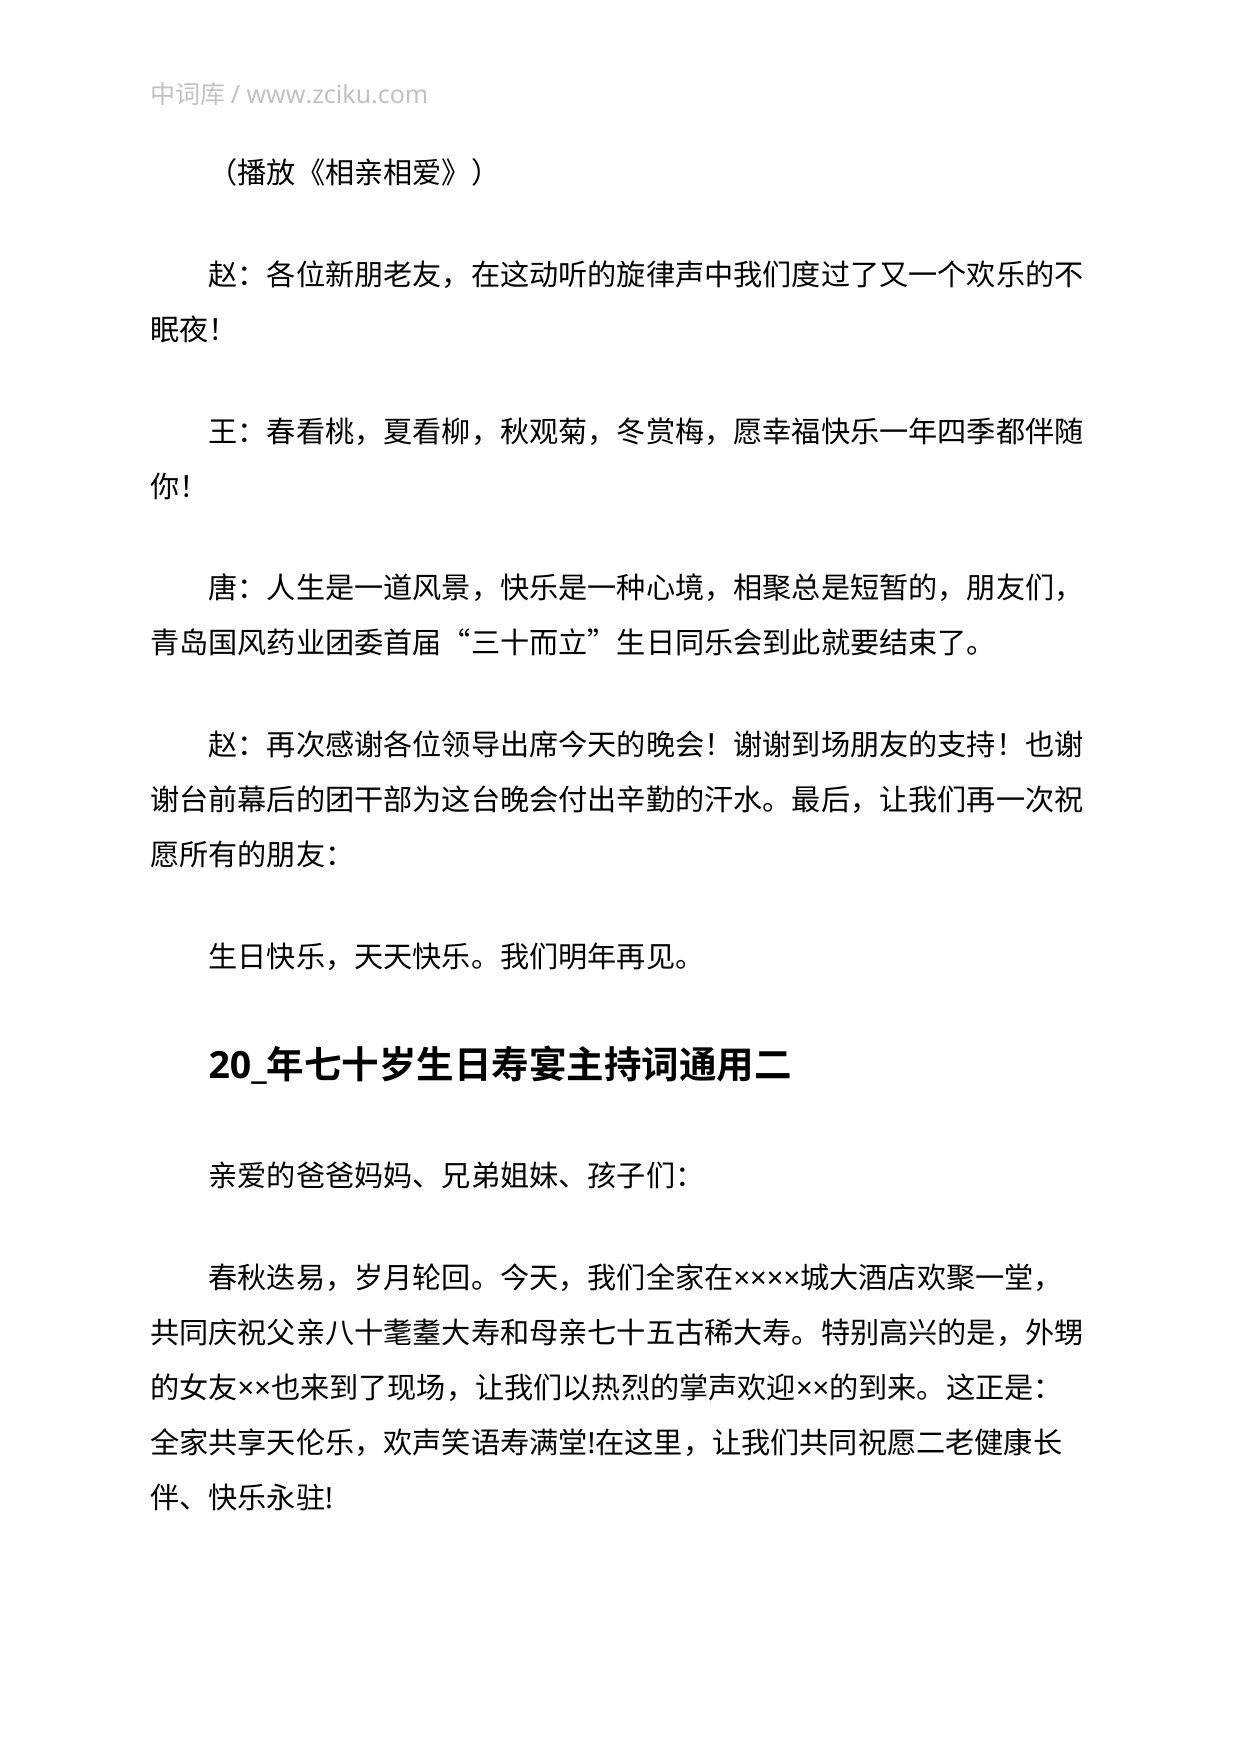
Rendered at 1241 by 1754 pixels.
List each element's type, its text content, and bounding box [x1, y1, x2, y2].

text （播放《相亲相爱》） [150, 150, 1090, 192]
text 王：春看桃，夏看柳，秋观菊，冬赏梅，愿幸福快乐一年四季都伴随你！ [150, 408, 1090, 506]
text 生日快乐，天天快乐。我们明年再见。 [150, 933, 1090, 976]
text 赵：再次感谢各位领导出席今天的晚会！谢谢到场朋友的支持！也谢谢台前幕后的团干部为这台晚会付出辛勤的汗水。最后，让我们再一次祝愿所有的朋友： [150, 722, 1090, 874]
text 春秋迭易，岁月轮回。今天，我们全家在××××城大酒店欢聚一堂，共同庆祝父亲八十耄耋大寿和母亲七十五古稀大寿。特别高兴的是，外甥的女友××也来到了现场，让我们以热烈的掌声欢迎××的到来。这正是：全家共享天伦乐，欢声笑语寿满堂!在这里，让我们共同祝愿二老健康长伴、快乐永驻! [150, 1254, 1090, 1517]
text 唐：人生是一道风景，快乐是一种心境，相聚总是短暂的，朋友们，青岛国风药业团委首届“三十而立”生日同乐会到此就要结束了。 [150, 565, 1090, 662]
text 赵：各位新朋老友，在这动听的旋律声中我们度过了又一个欢乐的不眠夜！ [150, 252, 1090, 349]
text 亲爱的爸爸妈妈、兄弟姐妹、孩子们： [150, 1153, 1090, 1195]
text 20_年七十岁生日寿宴主持词通用二 [150, 1035, 1090, 1089]
